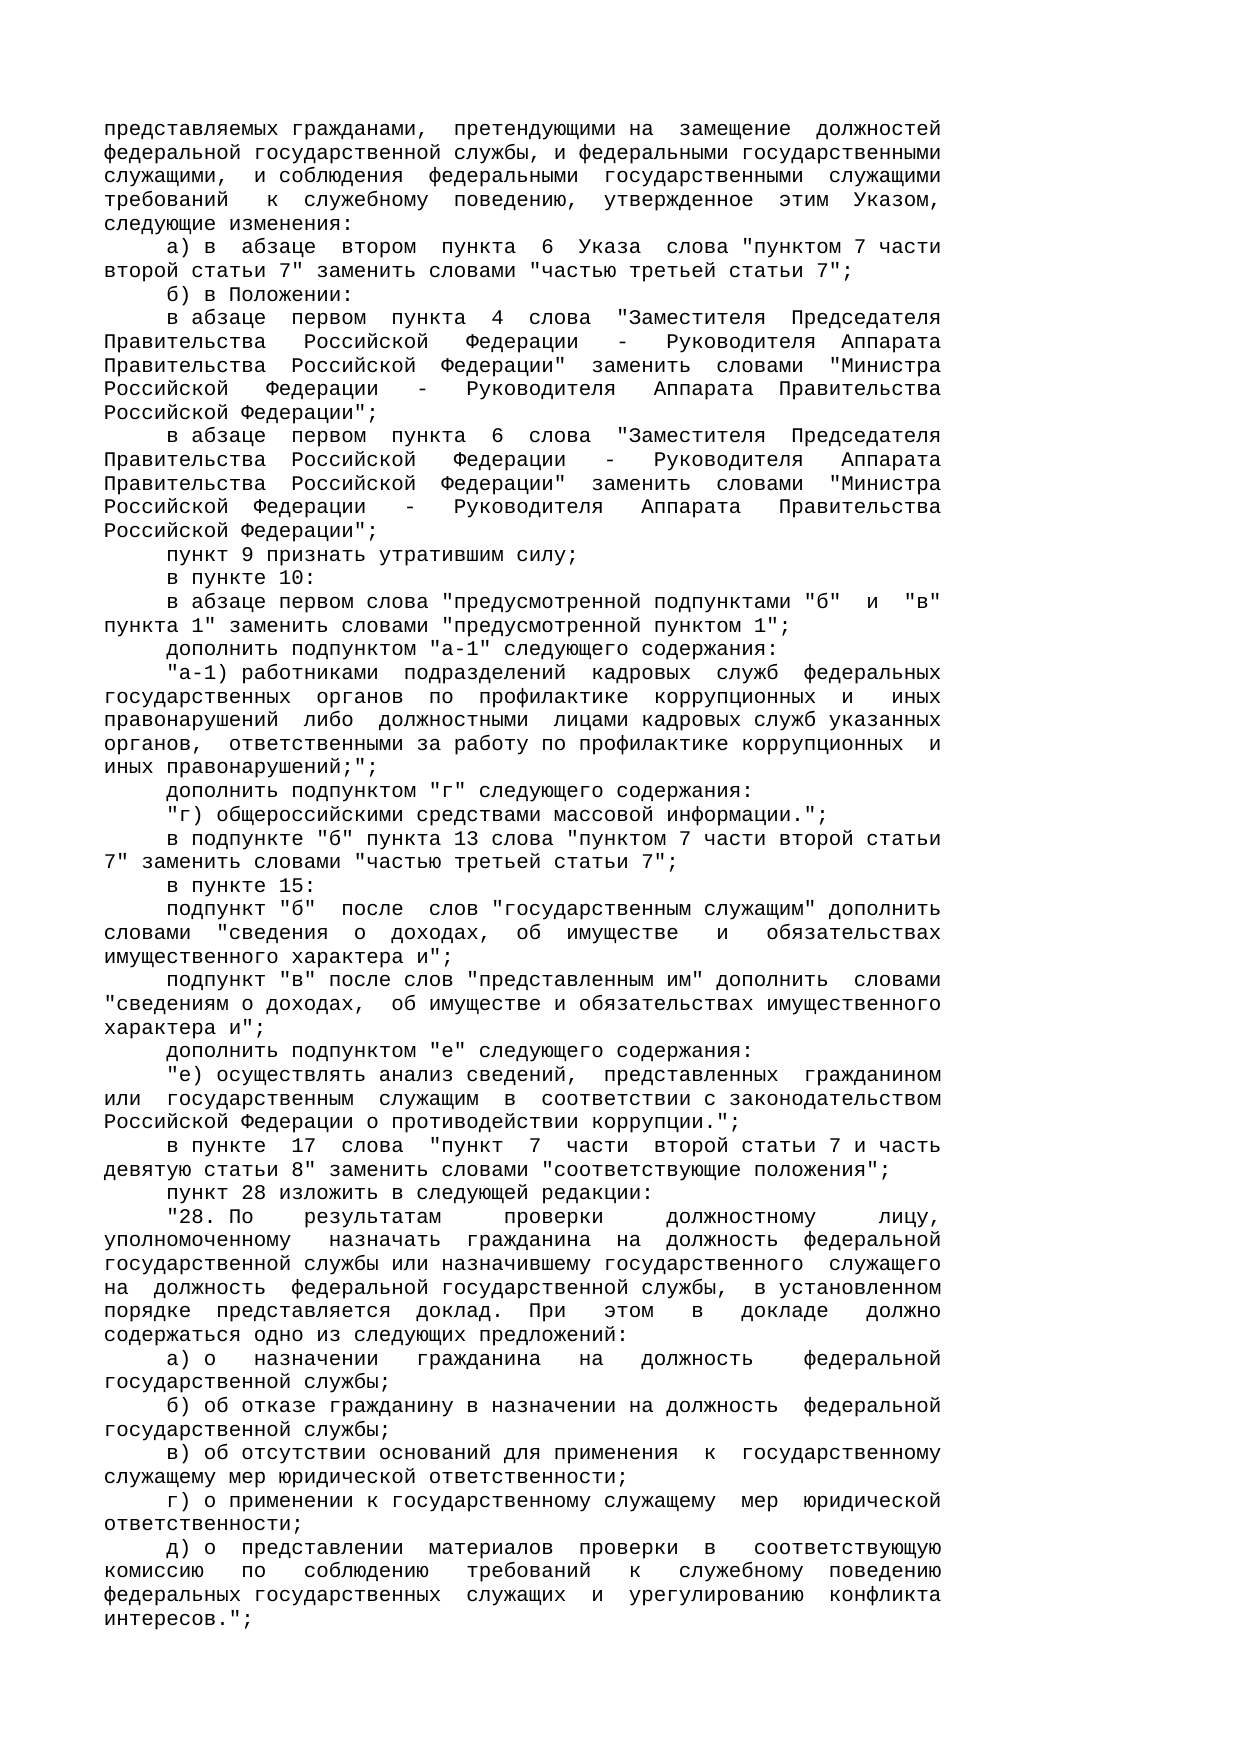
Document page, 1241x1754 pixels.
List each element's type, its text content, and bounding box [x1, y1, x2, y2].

text в подпункте "б" пункта 13 слова "пунктом 7 части второй статьи [103, 827, 1167, 851]
text имущественного характера и"; [103, 946, 1167, 969]
text "а-1) работниками подразделений кадровых служб федеральных [103, 662, 1167, 686]
text девятую статьи 8" заменить словами "соответствующие положения"; [103, 1158, 1167, 1182]
text пункт 28 изложить в следующей редакции: [103, 1182, 1167, 1206]
text "г) общероссийскими средствами массовой информации."; [103, 804, 1167, 827]
text Российской Федерации - Руководителя Аппарата Правительства [103, 378, 1167, 402]
text правонарушений либо должностными лицами кадровых служб указанных [103, 709, 1167, 733]
text Правительства Российской Федерации" заменить словами "Министра [103, 354, 1167, 378]
text следующие изменения: [103, 213, 1167, 236]
text а) о назначении гражданина на должность федеральной [103, 1348, 1167, 1371]
text служащему мер юридической ответственности; [103, 1466, 1167, 1489]
text государственной службы; [103, 1419, 1167, 1442]
text б) в Положении: [103, 284, 1167, 307]
text федеральной государственной службы, и федеральными государственными [103, 142, 1167, 165]
text словами "сведения о доходах, об имуществе и обязательствах [103, 922, 1167, 946]
text пункта 1" заменить словами "предусмотренной пунктом 1"; [103, 615, 1167, 638]
text б) об отказе гражданину в назначении на должность федеральной [103, 1395, 1167, 1419]
text уполномоченному назначать гражданина на должность федеральной [103, 1229, 1167, 1253]
text ответственности; [103, 1513, 1167, 1537]
text дополнить подпунктом "г" следующего содержания: [103, 780, 1167, 804]
text Правительства Российской Федерации" заменить словами "Министра [103, 473, 1167, 496]
text Правительства Российской Федерации - Руководителя Аппарата [103, 449, 1167, 473]
text или государственным служащим в соответствии с законодательством [103, 1088, 1167, 1111]
text в пункте 17 слова "пункт 7 части второй статьи 7 и часть [103, 1135, 1167, 1158]
text 7" заменить словами "частью третьей статьи 7"; [103, 851, 1167, 875]
text "28. По результатам проверки должностному лицу, [103, 1206, 1167, 1229]
text Российской Федерации - Руководителя Аппарата Правительства [103, 496, 1167, 520]
text интересов."; [103, 1608, 1167, 1631]
text "е) осуществлять анализ сведений, представленных гражданином [103, 1064, 1167, 1088]
text дополнить подпунктом "е" следующего содержания: [103, 1040, 1167, 1064]
text порядке представляется доклад. При этом в докладе должно [103, 1300, 1167, 1324]
text в абзаце первом пункта 6 слова "Заместителя Председателя [103, 426, 1167, 449]
text требований к служебному поведению, утвержденное этим Указом, [103, 189, 1167, 213]
text иных правонарушений;"; [103, 757, 1167, 780]
text федеральных государственных служащих и урегулированию конфликта [103, 1584, 1167, 1608]
text в абзаце первом слова "предусмотренной подпунктами "б" и "в" [103, 591, 1167, 615]
text подпункт "б" после слов "государственным служащим" дополнить [103, 898, 1167, 922]
text Российской Федерации"; [103, 520, 1167, 544]
text характера и"; [103, 1017, 1167, 1040]
text содержаться одно из следующих предложений: [103, 1324, 1167, 1348]
text в абзаце первом пункта 4 слова "Заместителя Председателя [103, 307, 1167, 331]
text пункт 9 признать утратившим силу; [103, 544, 1167, 567]
text подпункт "в" после слов "представленным им" дополнить словами [103, 969, 1167, 993]
text д) о представлении материалов проверки в соответствующую [103, 1537, 1167, 1561]
text г) о применении к государственному служащему мер юридической [103, 1489, 1167, 1513]
text Российской Федерации"; [103, 402, 1167, 426]
text государственной службы; [103, 1371, 1167, 1395]
text служащими, и соблюдения федеральными государственными служащими [103, 165, 1167, 189]
text а) в абзаце втором пункта 6 Указа слова "пунктом 7 части [103, 236, 1167, 260]
text государственных органов по профилактике коррупционных и иных [103, 686, 1167, 709]
text Правительства Российской Федерации - Руководителя Аппарата [103, 331, 1167, 354]
text в) об отсутствии оснований для применения к государственному [103, 1442, 1167, 1466]
text в пункте 15: [103, 875, 1167, 898]
text второй статьи 7" заменить словами "частью третьей статьи 7"; [103, 260, 1167, 284]
text в пункте 10: [103, 567, 1167, 591]
text органов, ответственными за работу по профилактике коррупционных и [103, 733, 1167, 757]
text дополнить подпунктом "а-1" следующего содержания: [103, 638, 1167, 662]
text государственной службы или назначившему государственного служащего [103, 1253, 1167, 1277]
text "сведениям о доходах, об имуществе и обязательствах имущественного [103, 993, 1167, 1017]
text комиссию по соблюдению требований к служебному поведению [103, 1561, 1167, 1584]
text на должность федеральной государственной службы, в установленном [103, 1277, 1167, 1300]
text Российской Федерации о противодействии коррупции."; [103, 1111, 1167, 1135]
text представляемых гражданами, претендующими на замещение должностей [103, 118, 1167, 142]
